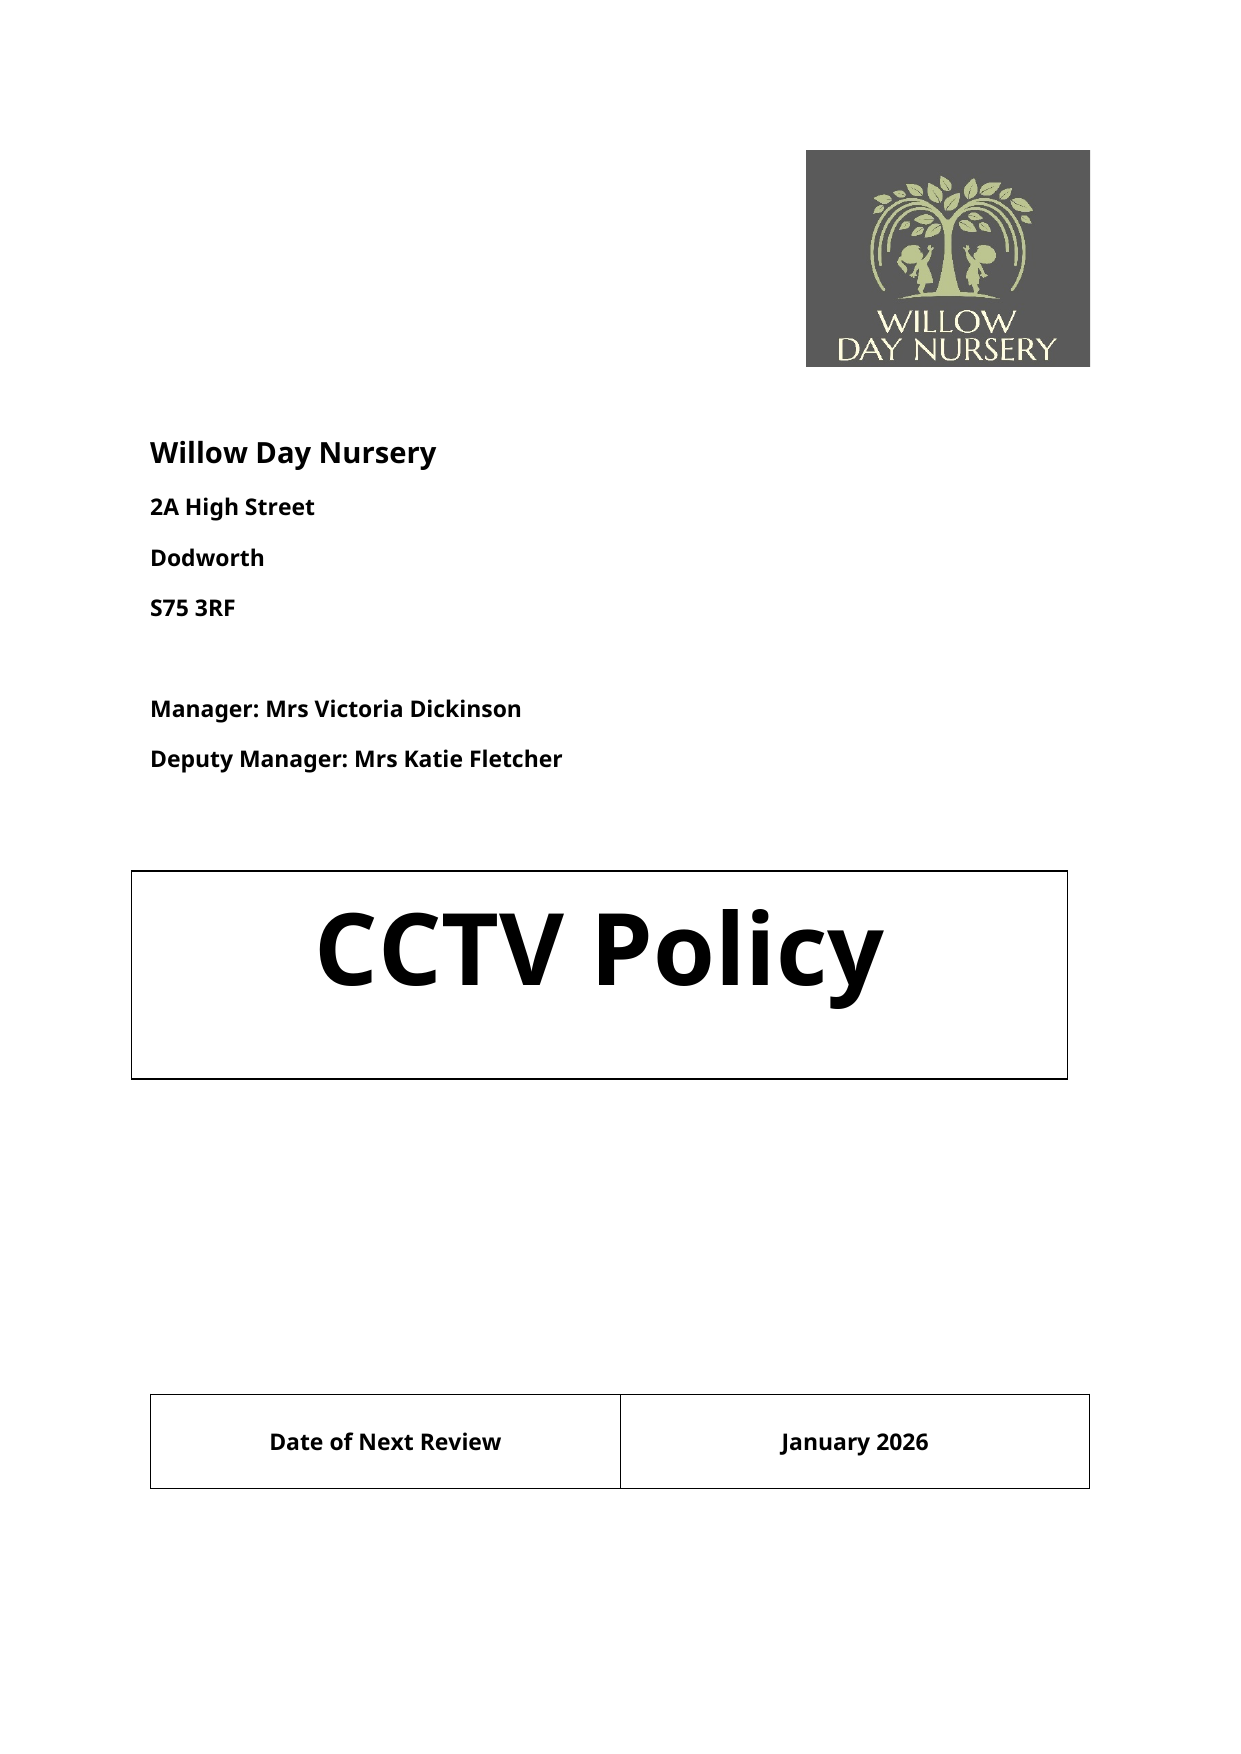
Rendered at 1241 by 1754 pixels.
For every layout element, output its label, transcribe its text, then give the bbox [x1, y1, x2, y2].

text Manager: Mrs Victoria Dickinson [150, 693, 1090, 724]
table_header January 2026 [621, 1395, 1089, 1488]
picture [806, 150, 1091, 367]
text Willow Day Nursery [150, 432, 1090, 472]
text Dodworth [150, 542, 1090, 573]
text S75 3RF [150, 592, 1090, 623]
text Deputy Manager: Mrs Katie Fletcher [150, 743, 1090, 775]
table_header Date of Next Review [151, 1395, 620, 1488]
text 2A High Street [150, 491, 1090, 523]
